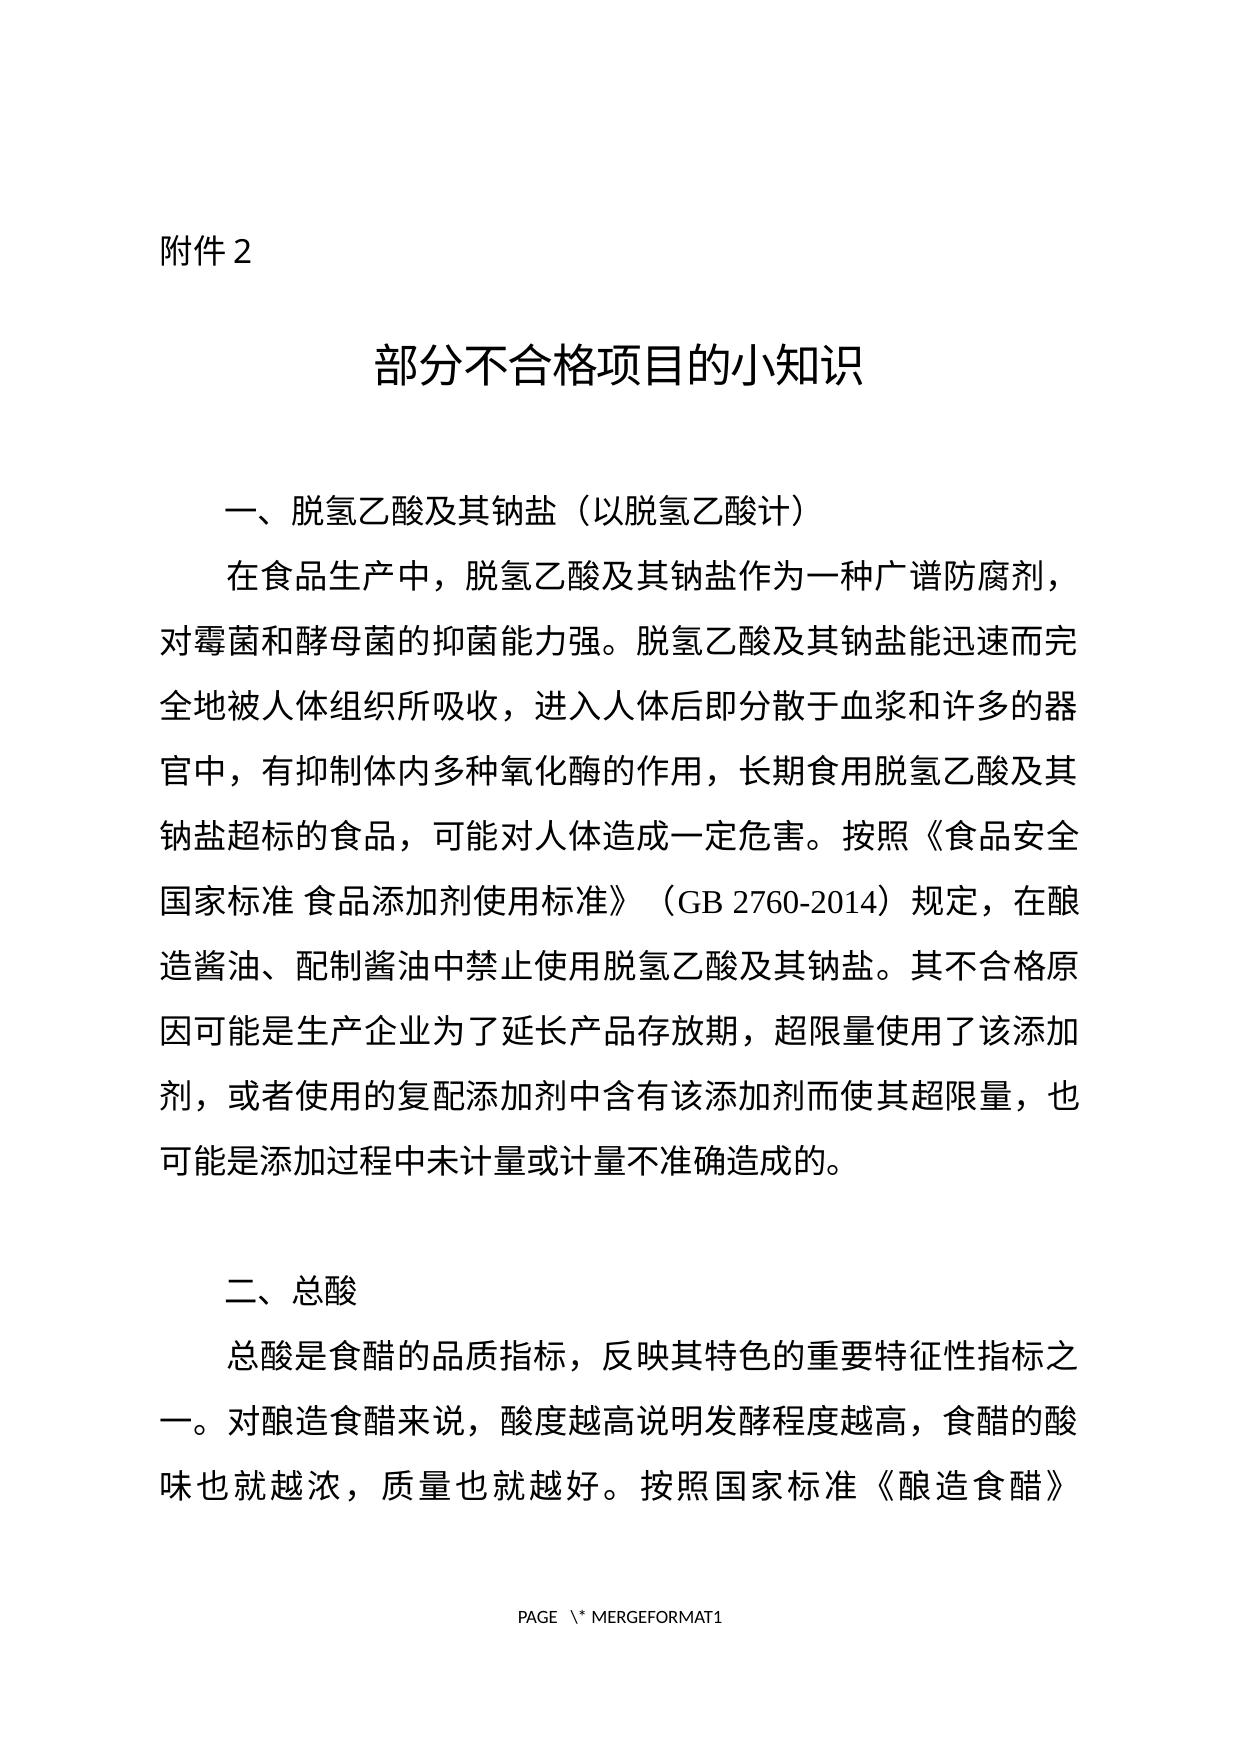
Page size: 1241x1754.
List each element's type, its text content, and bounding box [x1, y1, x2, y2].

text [159, 1322, 1081, 1517]
list 附件2 [159, 217, 1081, 282]
text 在食品生产中，脱氢乙酸及其钠盐作为一种广谱防腐剂，对霉菌和酵母菌的抑菌能力强。脱氢乙酸及其钠盐能迅速而完全地被人体组织所吸收，进入人体后即分散于血浆和许多的器官中，有抑制体内多种氧化酶的作用，长期食用脱氢乙酸及其钠盐超标的食品，可能对人体造成一定危害。按照《食品安全国家标准 食品添加剂使用标准》（GB 2760-2014）规定，在酿造酱油、配制酱油中禁止使用脱氢乙酸及其钠盐。其不合格原因可能是生产企业为了延长产品存放期，超限量使用了该添加剂，或者使用的复配添加剂中含有该添加剂而使其超限量，也可能是添加过程中未计量或计量不准确造成的。 [159, 542, 1081, 1192]
list 总酸 [159, 1257, 1081, 1322]
list 脱氢乙酸及其钠盐（以脱氢乙酸计） [159, 477, 1081, 542]
text 部分不合格项目的小知识 [159, 314, 1081, 412]
